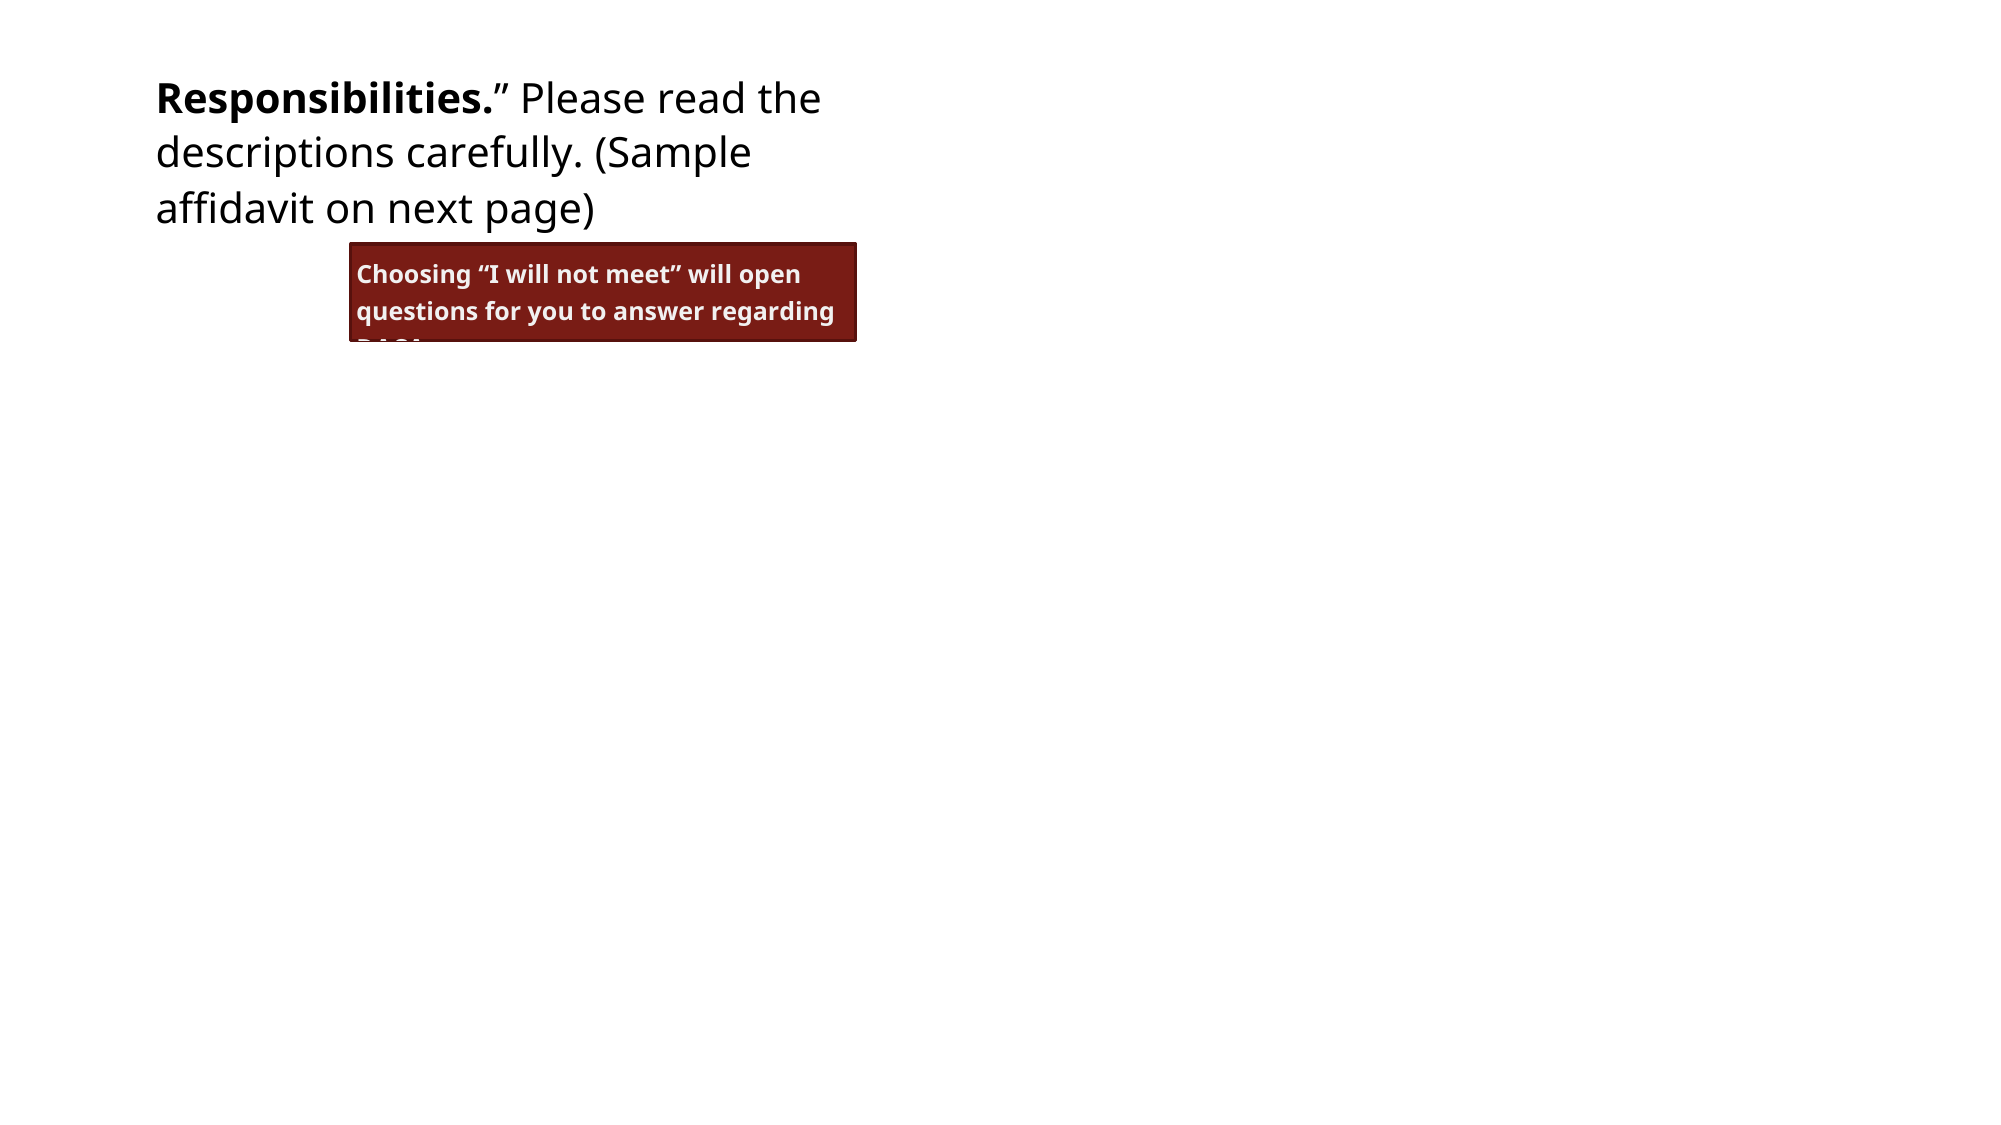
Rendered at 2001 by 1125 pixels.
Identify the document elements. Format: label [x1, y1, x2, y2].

text [155, 69, 903, 236]
